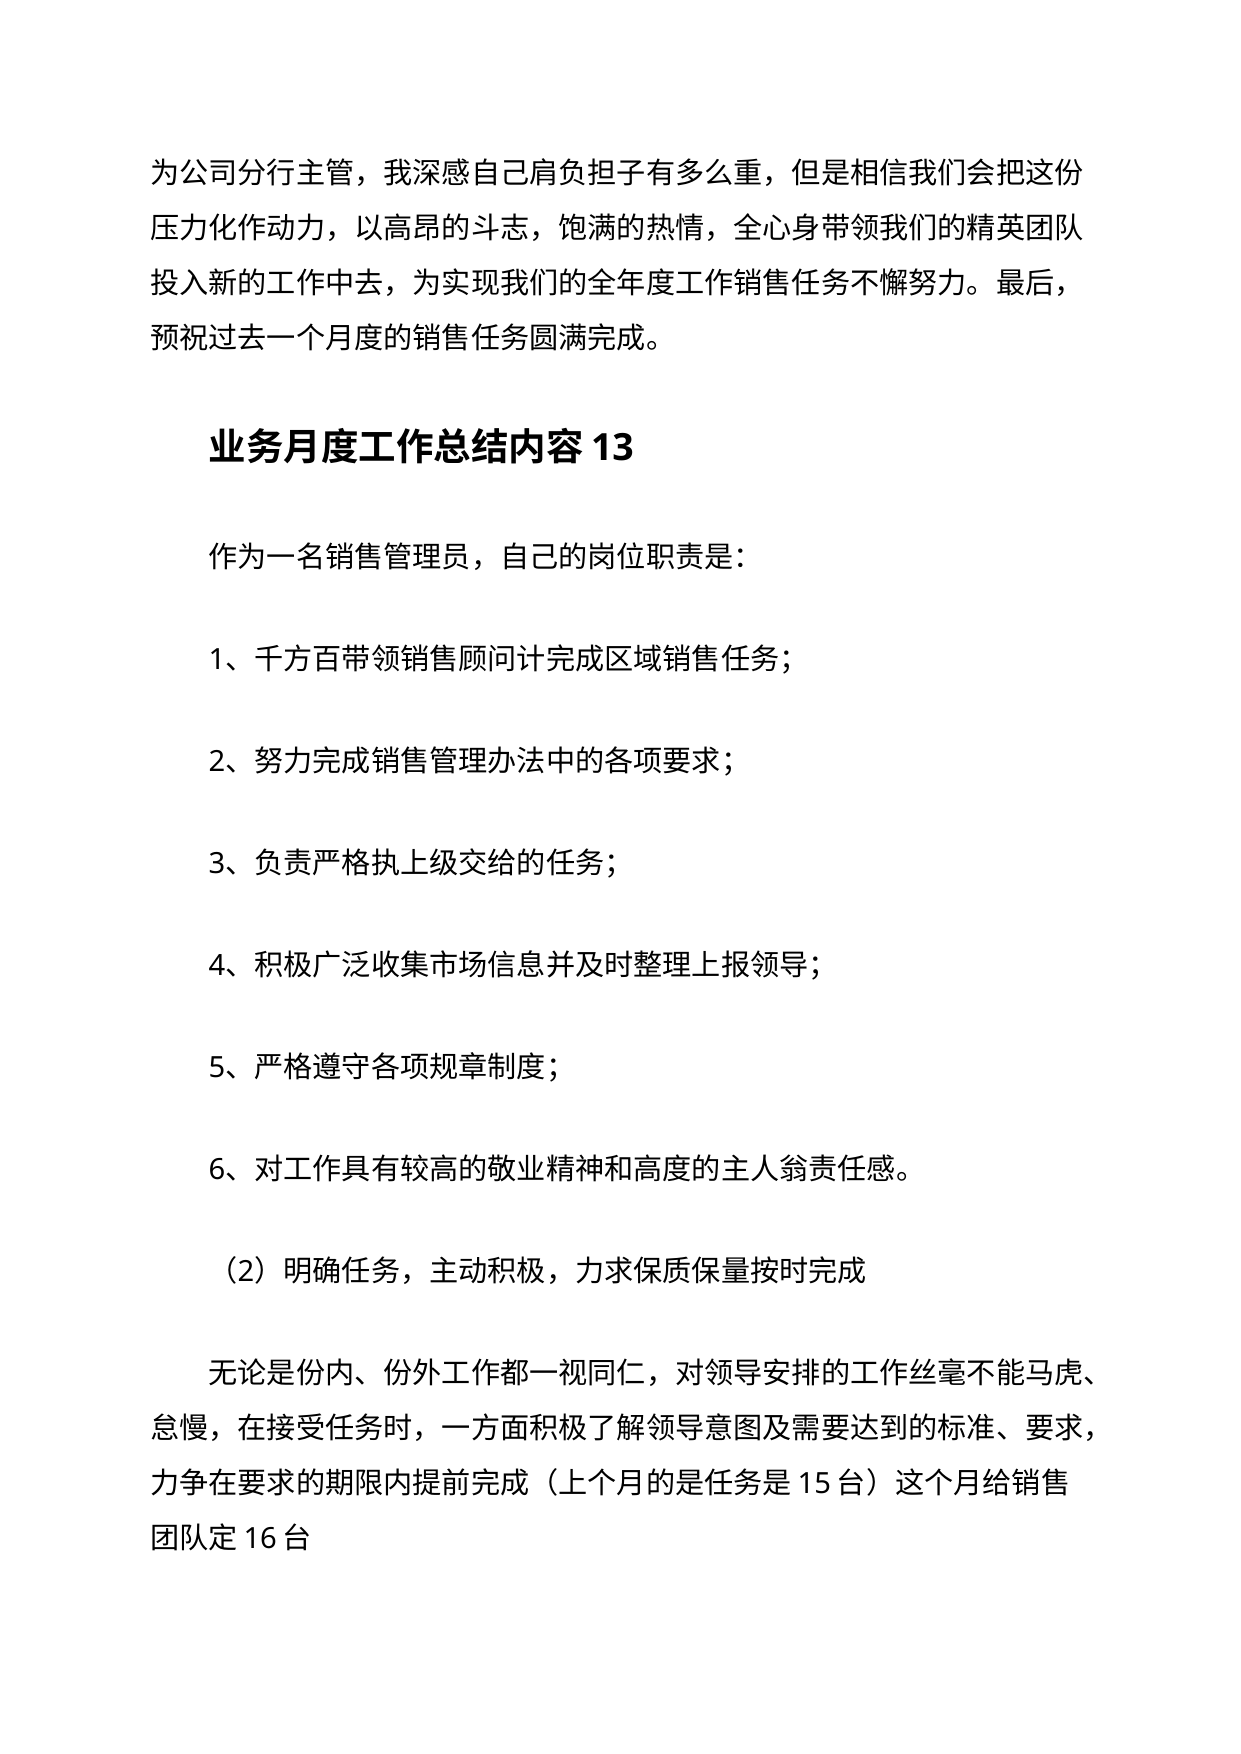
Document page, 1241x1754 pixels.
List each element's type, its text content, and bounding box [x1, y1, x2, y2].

text 4、积极广泛收集市场信息并及时整理上报领导； [150, 942, 1090, 984]
text 2、努力完成销售管理办法中的各项要求； [150, 738, 1090, 780]
text （2）明确任务，主动积极，力求保质保量按时完成 [150, 1248, 1090, 1290]
text 作为一名销售管理员，自己的岗位职责是： [150, 534, 1090, 576]
text 1、千方百带领销售顾问计完成区域销售任务； [150, 636, 1090, 678]
text 无论是份内、份外工作都一视同仁，对领导安排的工作丝毫不能马虎、怠慢，在接受任务时，一方面积极了解领导意图及需要达到的标准、要求，力争在要求的期限内提前完成（上个月的是任务是15台）这个月给销售团队定16台 [150, 1350, 1090, 1557]
text 业务月度工作总结内容13 [150, 416, 1090, 471]
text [150, 150, 1090, 357]
text 6、对工作具有较高的敬业精神和高度的主人翁责任感。 [150, 1146, 1090, 1188]
text 3、负责严格执上级交给的任务； [150, 840, 1090, 882]
text 5、严格遵守各项规章制度； [150, 1044, 1090, 1086]
